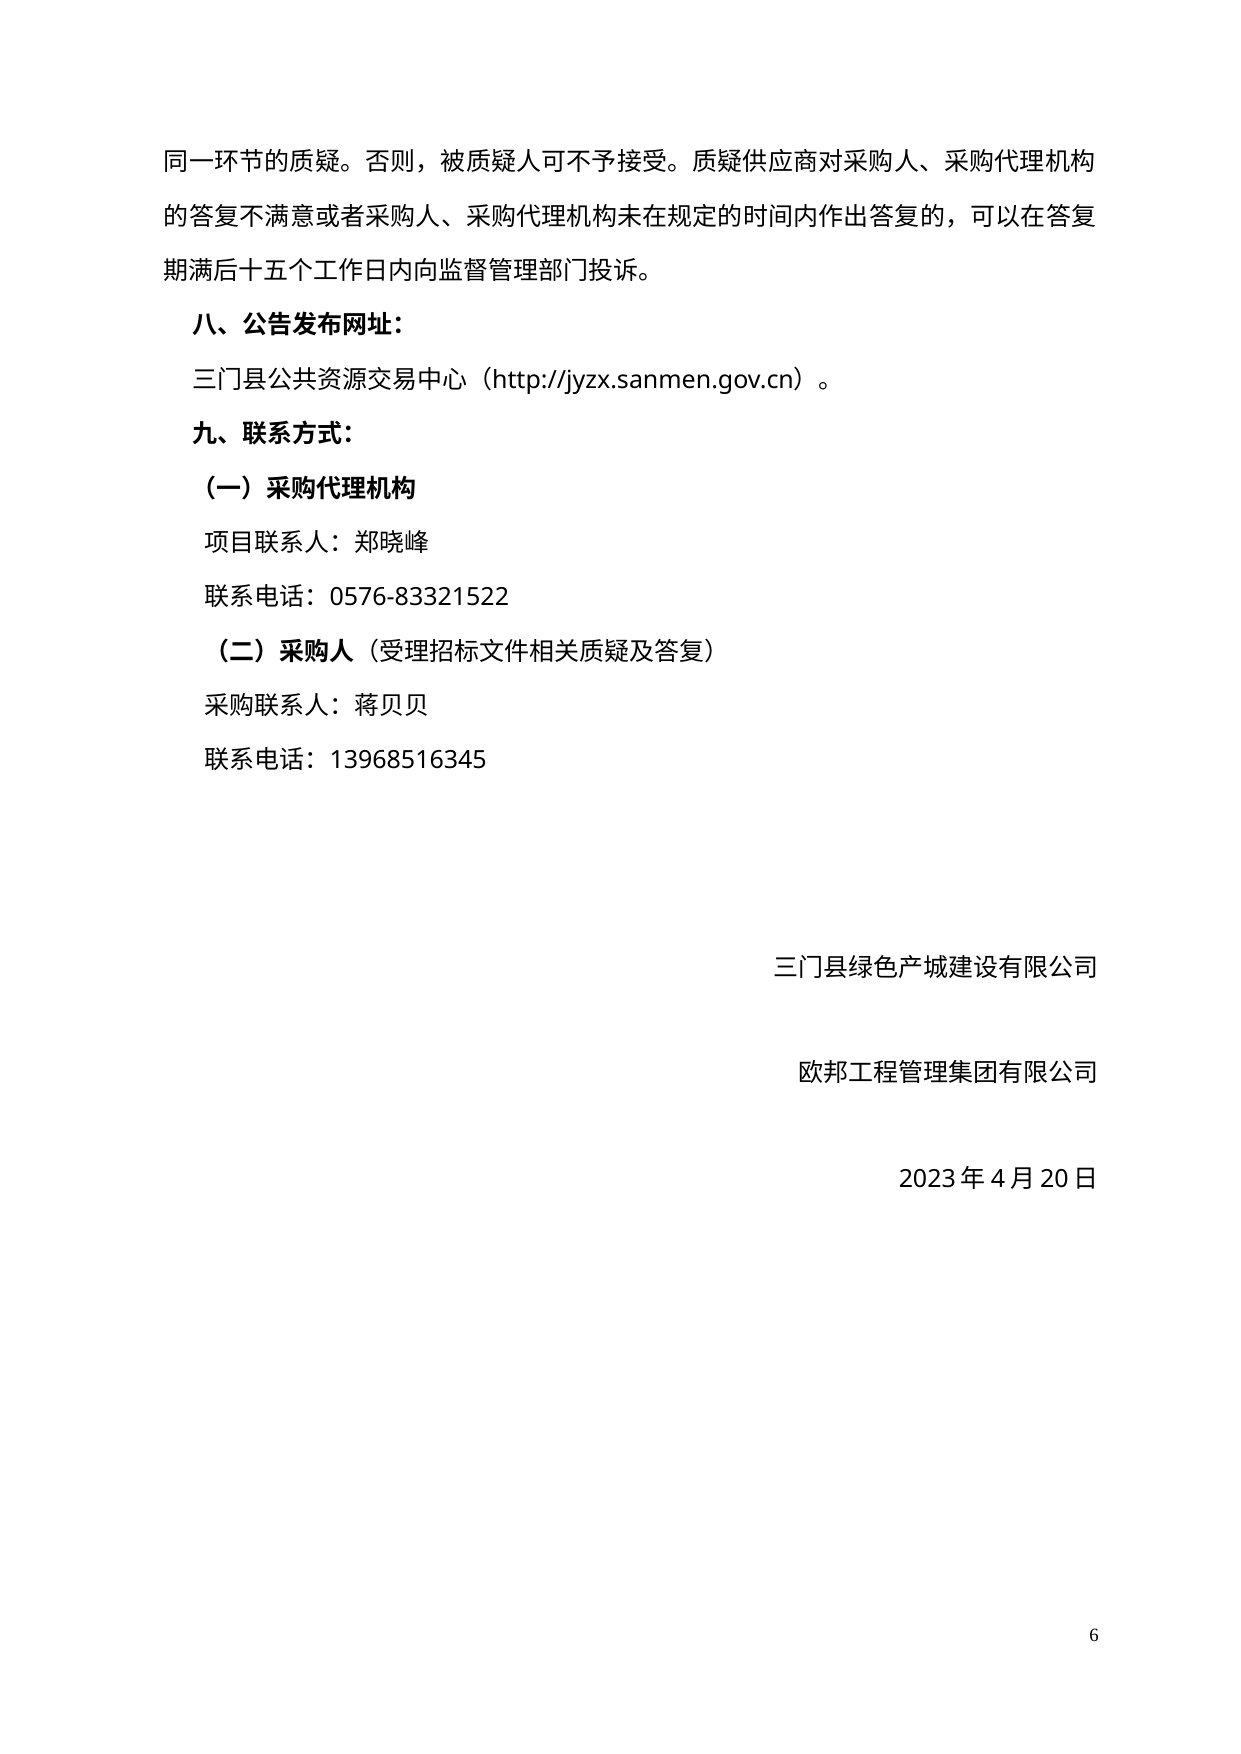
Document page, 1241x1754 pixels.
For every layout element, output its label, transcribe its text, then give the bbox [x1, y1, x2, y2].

text 2023年4月20日 [142, 1158, 1098, 1194]
text 联系电话：13968516345 [142, 740, 1098, 776]
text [164, 142, 1098, 287]
text （二）采购人（受理招标文件相关质疑及答复） [142, 631, 1098, 667]
text 采购联系人：蒋贝贝 [142, 686, 1098, 722]
text （一）采购代理机构 [142, 468, 1098, 504]
text 联系电话：0576-83321522 [142, 577, 1098, 613]
text 三门县绿色产城建设有限公司 [142, 947, 1098, 984]
text 三门县公共资源交易中心（http://jyzx.sanmen.gov.cn）。 [142, 359, 1098, 396]
text 八、公告发布网址： [142, 305, 1098, 341]
text 九、联系方式： [142, 414, 1098, 450]
text 项目联系人：郑晓峰 [142, 522, 1098, 559]
text 欧邦工程管理集团有限公司 [142, 1053, 1098, 1089]
